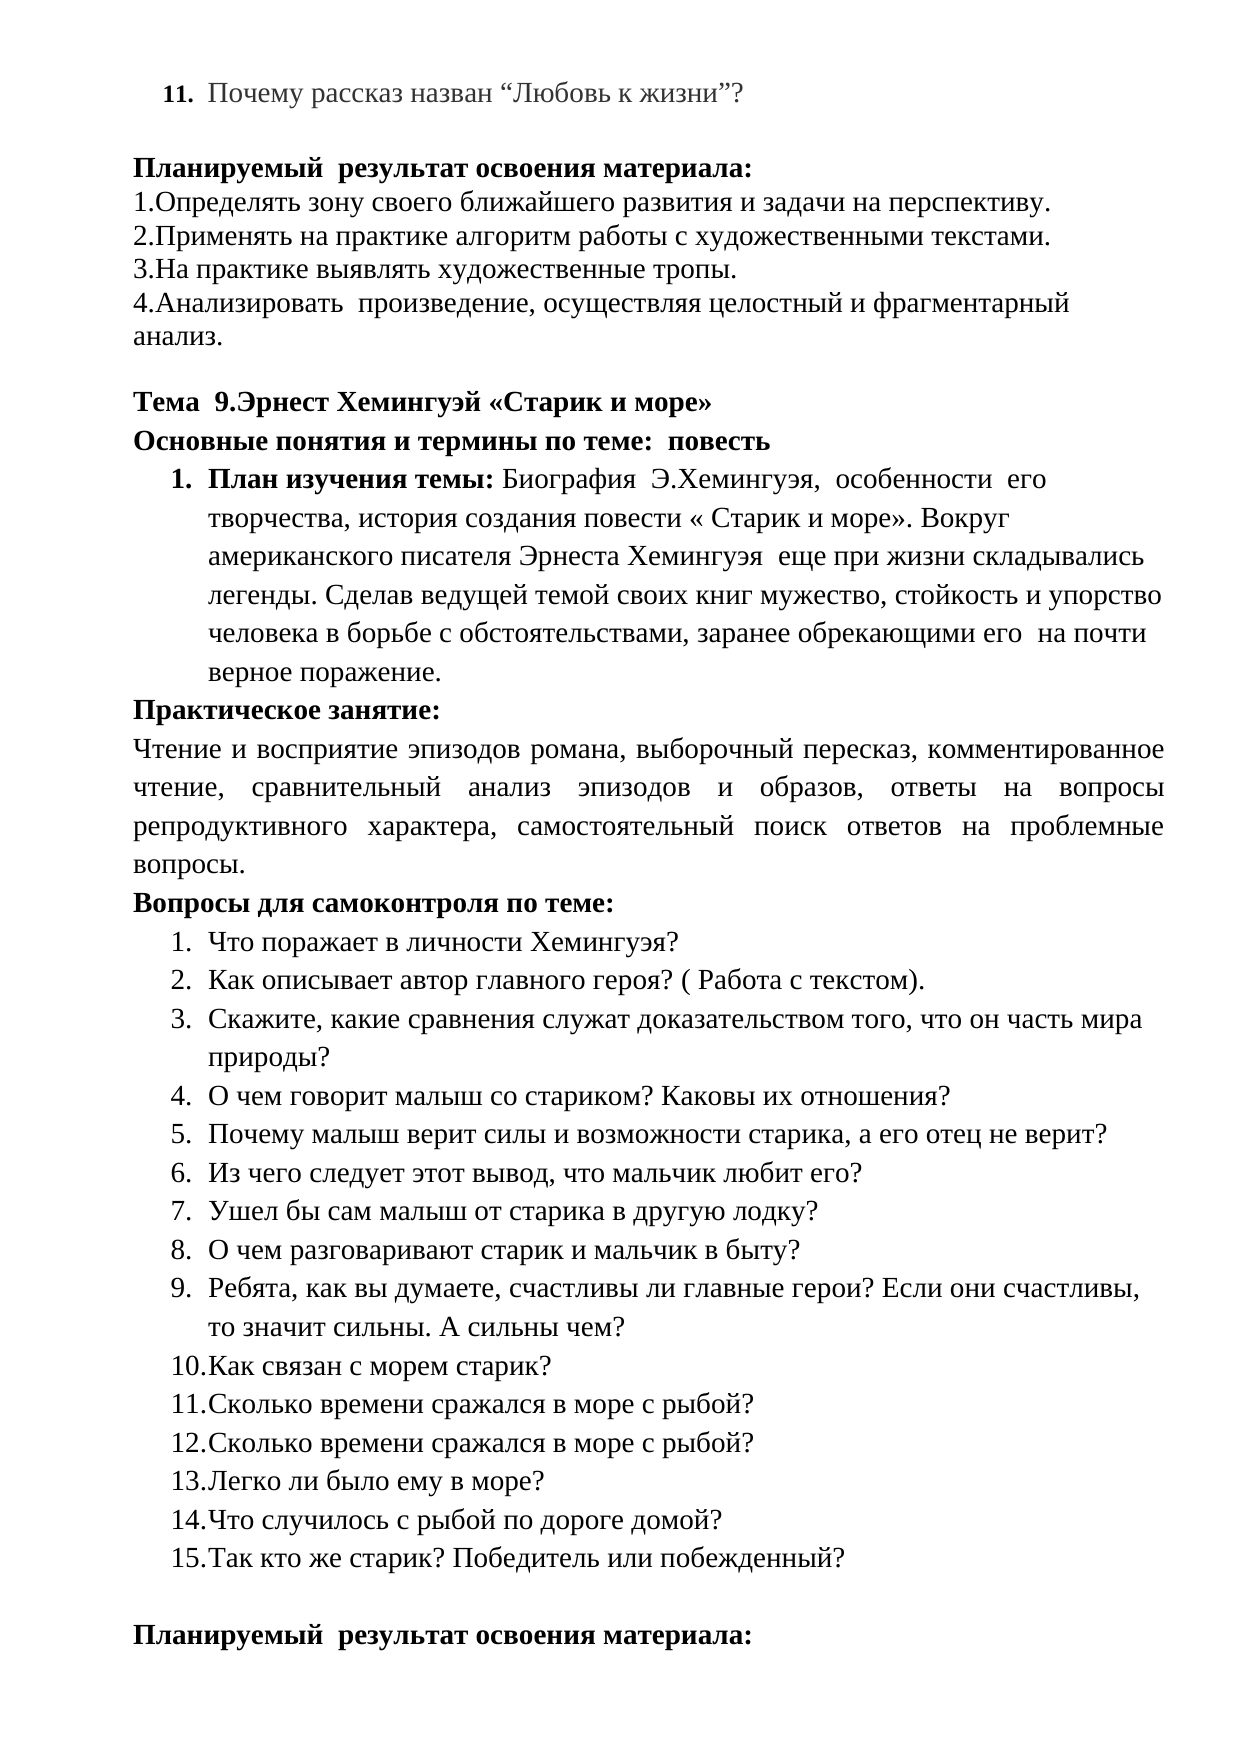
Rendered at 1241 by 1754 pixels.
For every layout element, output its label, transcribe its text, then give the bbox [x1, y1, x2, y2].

text 2.Применять на практике алгоритм работы с художественными текстами. [133, 218, 1165, 251]
text 3.На практике выявлять художественные тропы. [133, 251, 1165, 285]
text Вопросы для самоконтроля по теме: [133, 885, 1165, 919]
text Основные понятия и термины по теме: повесть [133, 423, 1165, 456]
list Как связан с морем старик? [170, 1348, 1165, 1381]
list Так кто же старик? Победитель или побежденный? [170, 1540, 1165, 1574]
list Что поражает в личности Хемингуэя? [170, 924, 1165, 957]
list Как описывает автор главного героя? ( Работа с текстом). [170, 962, 1165, 996]
text Тема 9.Эрнест Хемингуэй «Старик и море» [133, 384, 1165, 418]
text Чтение и восприятие эпизодов романа, выборочный пересказ, комментированное чтение, сравнительный анализ эпизодов и образов, ответы на вопросы репродуктивного характера, самостоятельный поиск ответов на проблемные вопросы. [133, 731, 1165, 880]
text Практическое занятие: [133, 692, 1165, 726]
list Сколько времени сражался в море с рыбой? [170, 1386, 1165, 1420]
list О чем говорит малыш со стариком? Каковы их отношения? [170, 1078, 1165, 1111]
text Планируемый результат освоения материала: [133, 151, 1165, 184]
list Скажите, какие сравнения служат доказательством того, что он часть мира природы? [170, 1001, 1165, 1073]
list О чем разговаривают старик и мальчик в быту? [170, 1232, 1165, 1266]
text Планируемый результат освоения материала: [133, 1617, 1165, 1651]
text 4.Анализировать произведение, осуществляя целостный и фрагментарный анализ. [133, 285, 1165, 352]
list План изучения темы: Биография Э.Хемингуэя, особенности его творчества, история создания повести « Старик и море». Вокруг американского писателя Эрнеста Хемингуэя еще при жизни складывались легенды. Сделав ведущей темой своих книг мужество, стойкость и упорство человека в борьбе с обстоятельствами, заранее обрекающими его на почти верное поражение. [170, 461, 1165, 687]
list Легко ли было ему в море? [170, 1463, 1165, 1497]
list Почему малыш верит силы и возможности старика, а его отец не верит? [170, 1116, 1165, 1150]
list Ребята, как вы думаете, счастливы ли главные герои? Если они счастливы, то значит сильны. А сильны чем? [170, 1271, 1165, 1343]
list Почему рассказ назван “Любовь к жизни”? [162, 75, 1165, 137]
list Сколько времени сражался в море с рыбой? [170, 1425, 1165, 1458]
text 1.Определять зону своего ближайшего развития и задачи на перспективу. [133, 184, 1165, 218]
list Ушел бы сам малыш от старика в другую лодку? [170, 1193, 1165, 1227]
list Что случилось с рыбой по дороге домой? [170, 1502, 1165, 1535]
list Из чего следует этот вывод, что мальчик любит его? [170, 1155, 1165, 1188]
